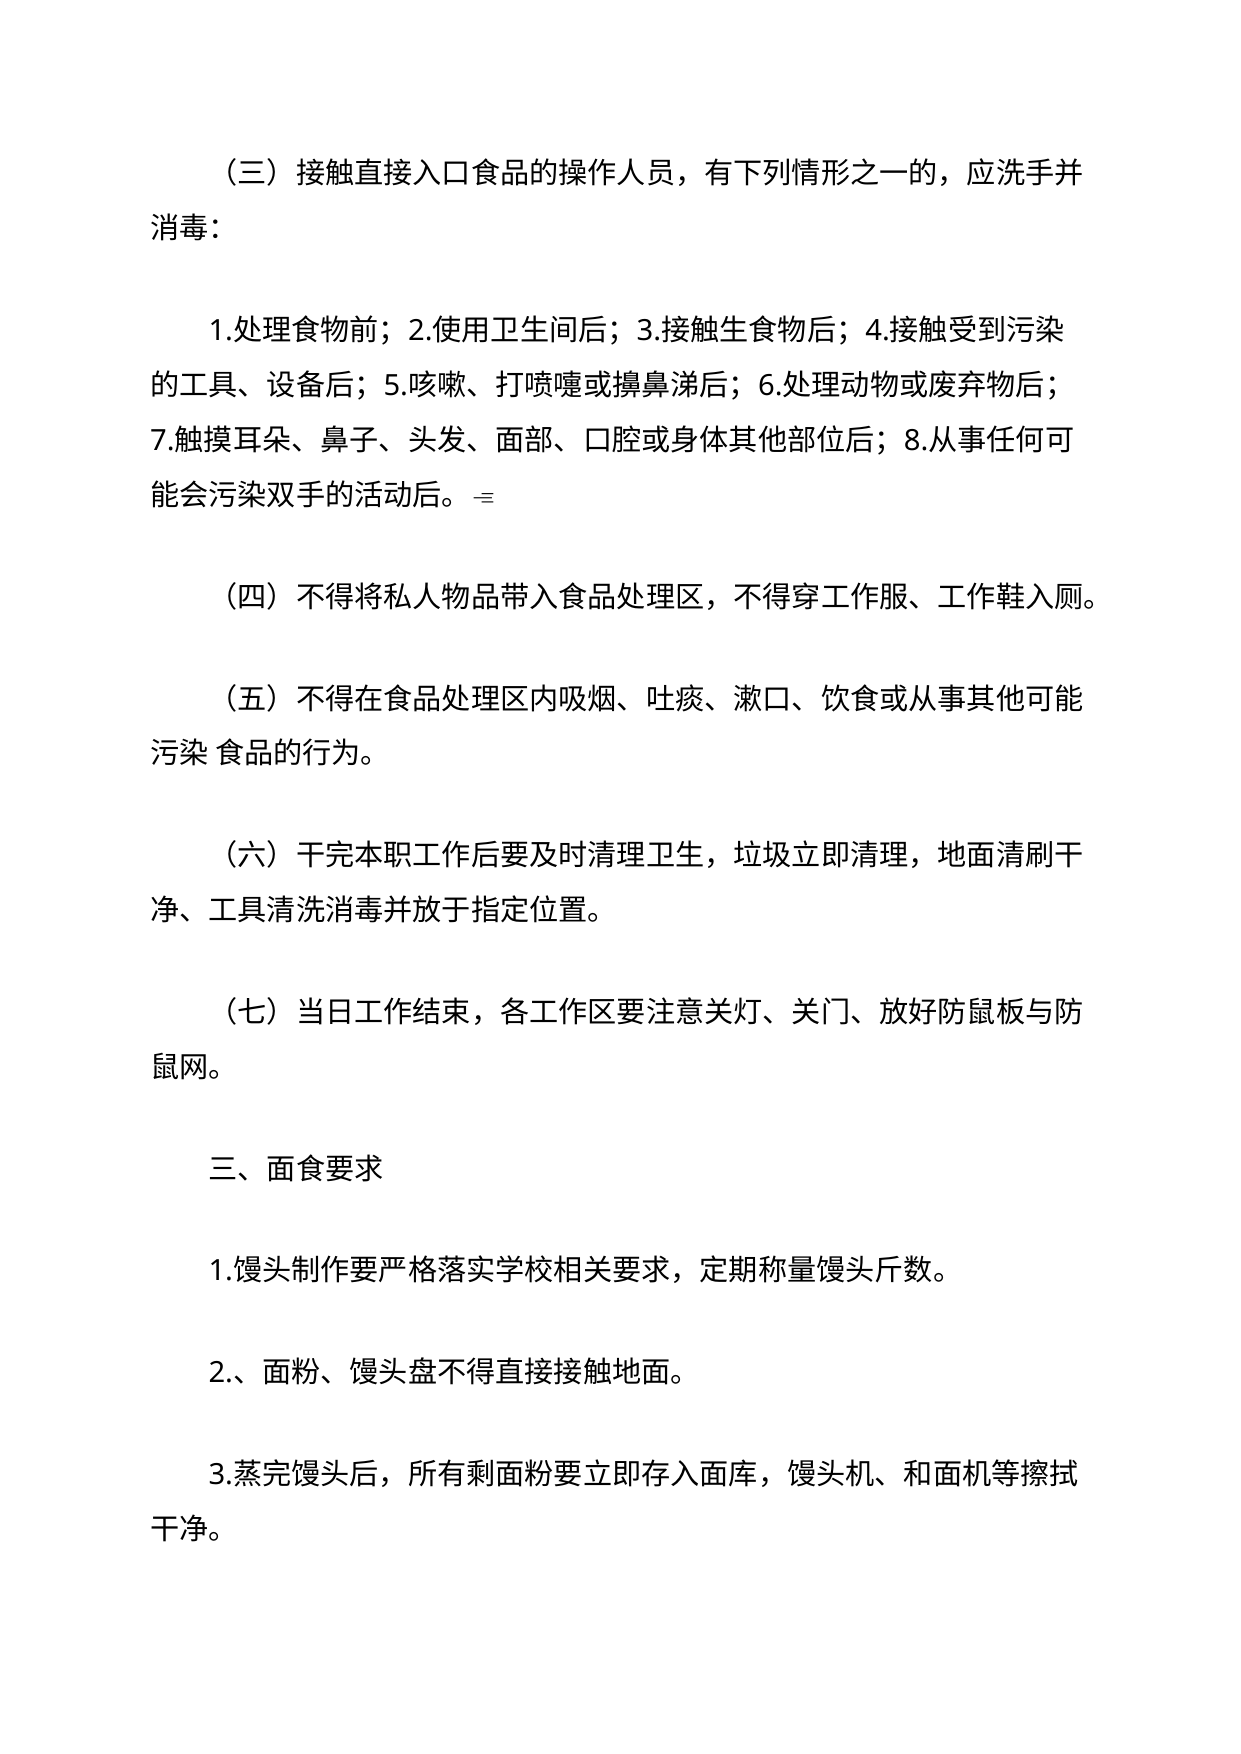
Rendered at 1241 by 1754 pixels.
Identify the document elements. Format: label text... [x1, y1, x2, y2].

text 2.、面粉、馒头盘不得直接接触地面。 [150, 1349, 1090, 1391]
text （三）接触直接入口食品的操作人员，有下列情形之一的，应洗手并消毒： [150, 150, 1090, 247]
text （六）干完本职工作后要及时清理卫生，垃圾立即清理，地面清刷干净、工具清洗消毒并放于指定位置。 [150, 832, 1090, 929]
text （四）不得将私人物品带入食品处理区，不得穿工作服、工作鞋入厕。 [150, 573, 1090, 616]
text 三、面食要求 [150, 1145, 1090, 1187]
text 1.馒头制作要严格落实学校相关要求，定期称量馒头斤数。 [150, 1247, 1090, 1289]
text 1.处理食物前；2.使用卫生间后；3.接触生食物后；4.接触受到污染的工具、设备后；5.咳嗽、打喷嚏或擤鼻涕后；6.处理动物或废弃物后；7.触摸耳朵、鼻子、头发、面部、口腔或身体其他部位后；8.从事任何可能会污染双手的活动后。 [150, 307, 1090, 514]
text （五）不得在食品处理区内吸烟、吐痰、漱口、饮食或从事其他可能污染 食品的行为。 [150, 675, 1090, 772]
text 3.蒸完馒头后，所有剩面粉要立即存入面库，馒头机、和面机等擦拭干净。 [150, 1451, 1090, 1548]
text （七）当日工作结束，各工作区要注意关灯、关门、放好防鼠板与防鼠网。 [150, 988, 1090, 1086]
